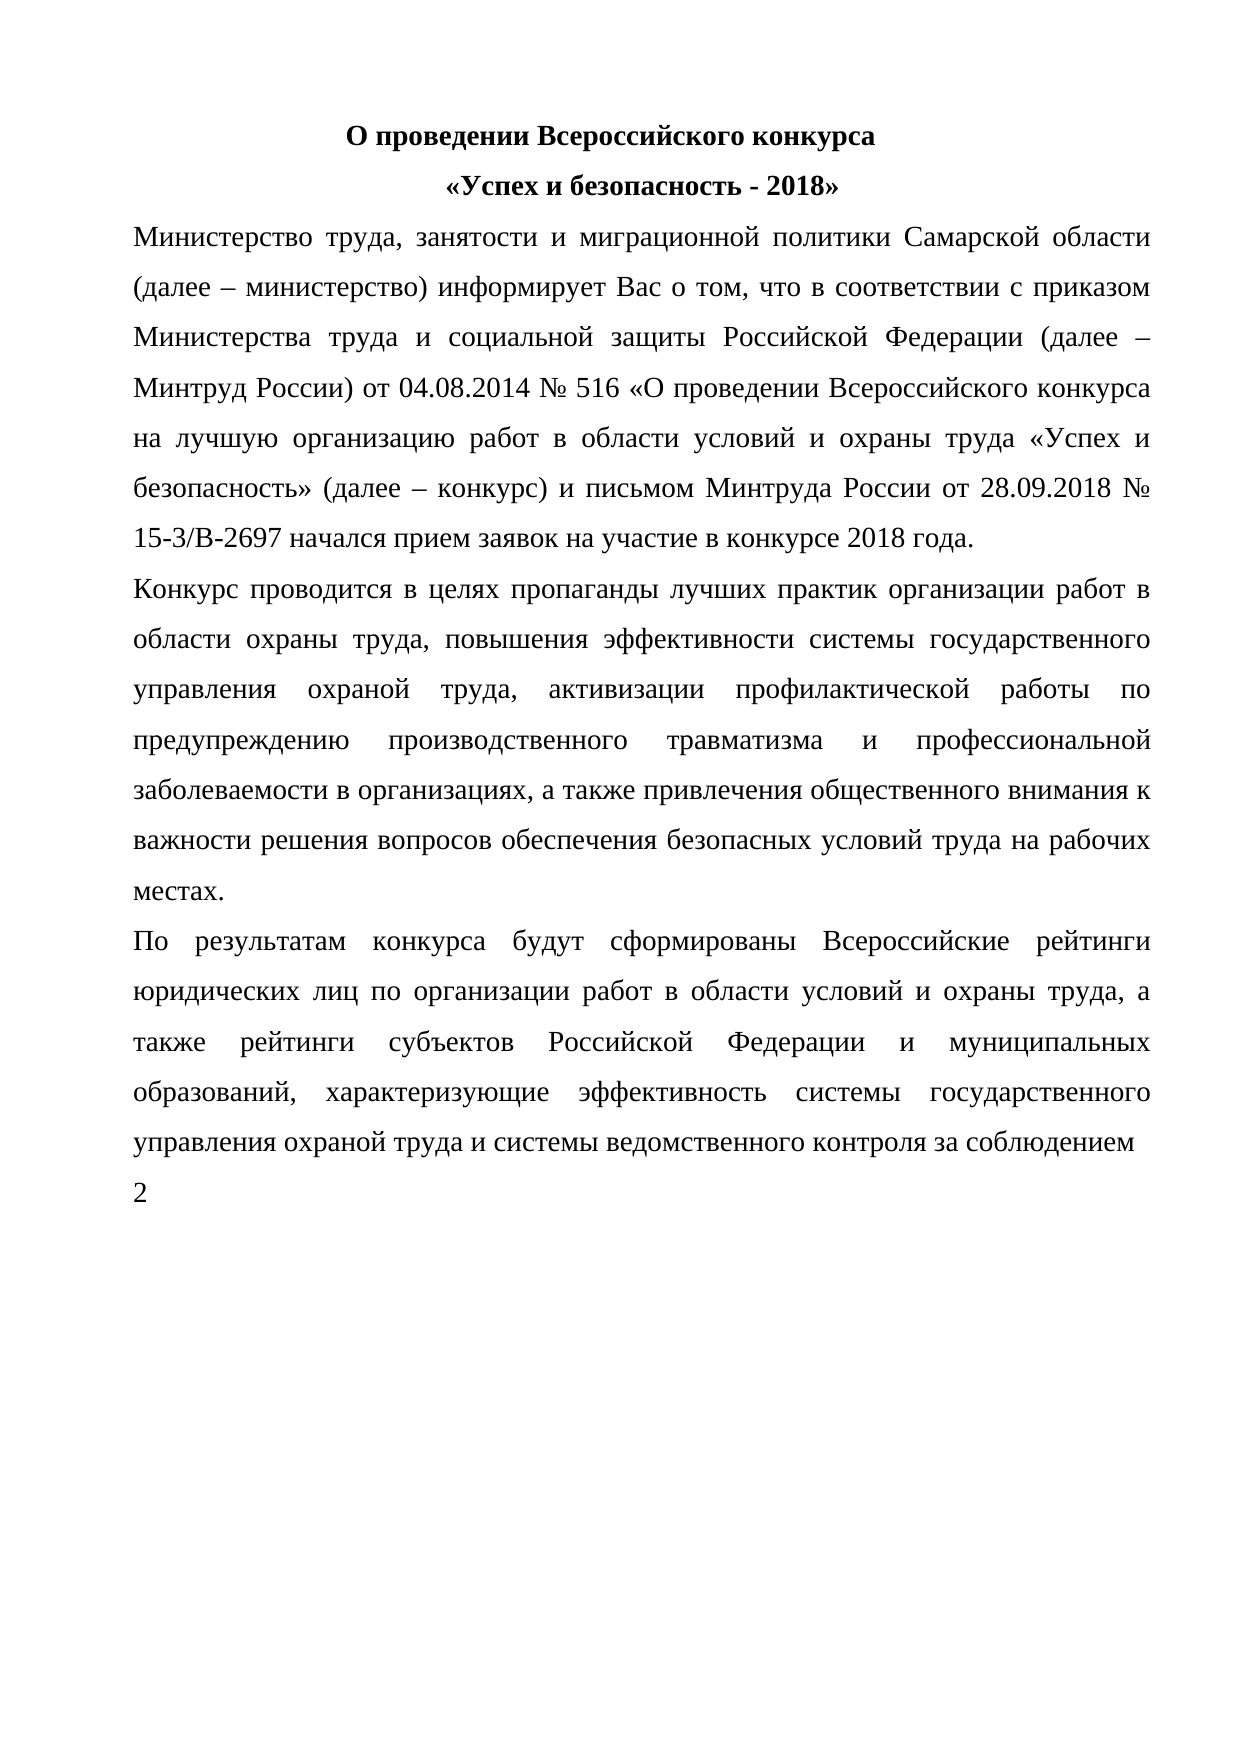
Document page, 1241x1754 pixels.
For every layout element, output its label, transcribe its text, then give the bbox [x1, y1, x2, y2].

text О проведении Всероссийского конкурса [133, 118, 1152, 152]
text 2 [133, 1175, 1152, 1208]
text По результатам конкурса будут сформированы Всероссийские рейтинги юридических лиц по организации работ в области условий и охраны труда, а также рейтинги субъектов Российской Федерации и муниципальных образований, характеризующие эффективность системы государственного управления охраной труда и системы ведомственного контроля за соблюдением [133, 923, 1152, 1158]
text «Успех и безопасность - 2018» [133, 168, 1152, 202]
text Конкурс проводится в целях пропаганды лучших практик организации работ в области охраны труда, повышения эффективности системы государственного управления охраной труда, активизации профилактической работы по предупреждению производственного травматизма и профессиональной заболеваемости в организациях, а также привлечения общественного внимания к важности решения вопросов обеспечения безопасных условий труда на рабочих местах. [133, 571, 1152, 906]
text Министерство труда, занятости и миграционной политики Самарской области (далее – министерство) информирует Вас о том, что в соответствии с приказом Министерства труда и социальной защиты Российской Федерации (далее – Минтруд России) от 04.08.2014 № 516 «О проведении Всероссийского конкурса на лучшую организацию работ в области условий и охраны труда «Успех и безопасность» (далее – конкурс) и письмом Минтруда России от 28.09.2018 № 15-3/В-2697 начался прием заявок на участие в конкурсе 2018 года. [133, 219, 1152, 554]
